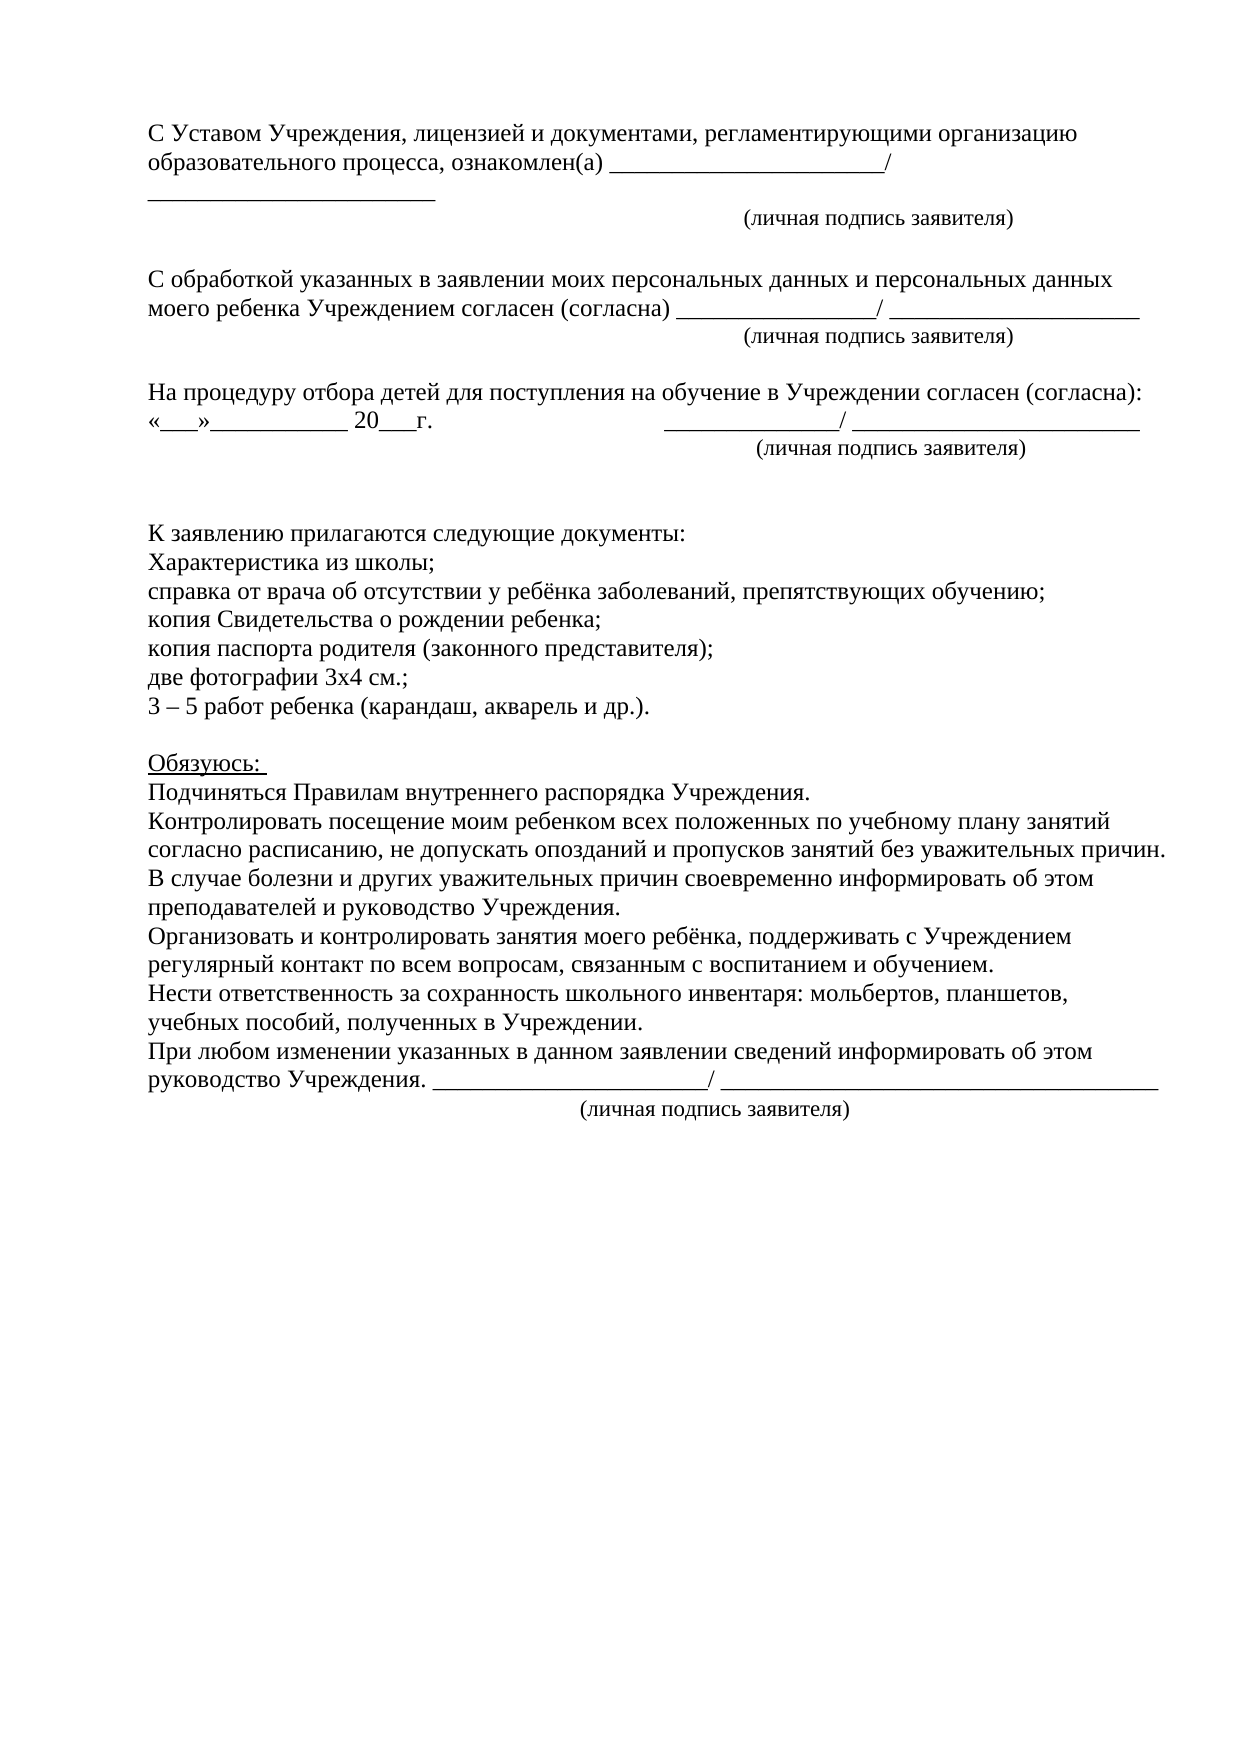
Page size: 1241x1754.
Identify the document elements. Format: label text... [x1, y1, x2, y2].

text (личная подпись заявителя) [148, 434, 1167, 461]
text справка от врача об отсутствии у ребёнка заболеваний, препятствующих обучению; [148, 576, 1167, 604]
text С Уставом Учреждения, лицензией и документами, регламентирующими организацию образовательного процесса, ознакомлен(а) ______________________/ _______________________ [148, 118, 1167, 204]
text (личная подпись заявителя) [148, 204, 1167, 231]
text копия паспорта родителя (законного представителя); [148, 633, 1167, 662]
text Характеристика из школы; [148, 547, 1167, 576]
text две фотографии 3х4 см.; [148, 662, 1167, 691]
text На процедуру отбора детей для поступления на обучение в Учреждении согласен (согласна): «___»___________ 20___г. ______________/ _______________________ [148, 377, 1167, 434]
text (личная подпись заявителя) [148, 322, 1167, 348]
text При любом изменении указанных в данном заявлении сведений информировать об этом руководство Учреждения. ______________________/ ___________________________________ (личная подпись заявителя) [148, 1036, 1167, 1122]
text Подчиняться Правилам внутреннего распорядка Учреждения. [148, 777, 1167, 806]
text Нести ответственность за сохранность школьного инвентаря: мольбертов, планшетов, учебных пособий, полученных в Учреждении. [148, 978, 1167, 1036]
text Обязуюсь: [148, 748, 1167, 777]
text Контролировать посещение моим ребенком всех положенных по учебному плану занятий согласно расписанию, не допускать опозданий и пропусков занятий без уважительных причин. В случае болезни и других уважительных причин своевременно информировать об этом преподавателей и руководство Учреждения. [148, 806, 1167, 921]
text К заявлению прилагаются следующие документы: [148, 518, 1167, 547]
text Организовать и контролировать занятия моего ребёнка, поддерживать с Учреждением регулярный контакт по всем вопросам, связанным с воспитанием и обучением. [148, 921, 1167, 978]
text копия Свидетельства о рождении ребенка; [148, 604, 1167, 633]
text 3 – 5 работ ребенка (карандаш, акварель и др.). [148, 691, 1167, 719]
text С обработкой указанных в заявлении моих персональных данных и персональных данных моего ребенка Учреждением согласен (согласна) ________________/ ____________________ [148, 264, 1167, 322]
